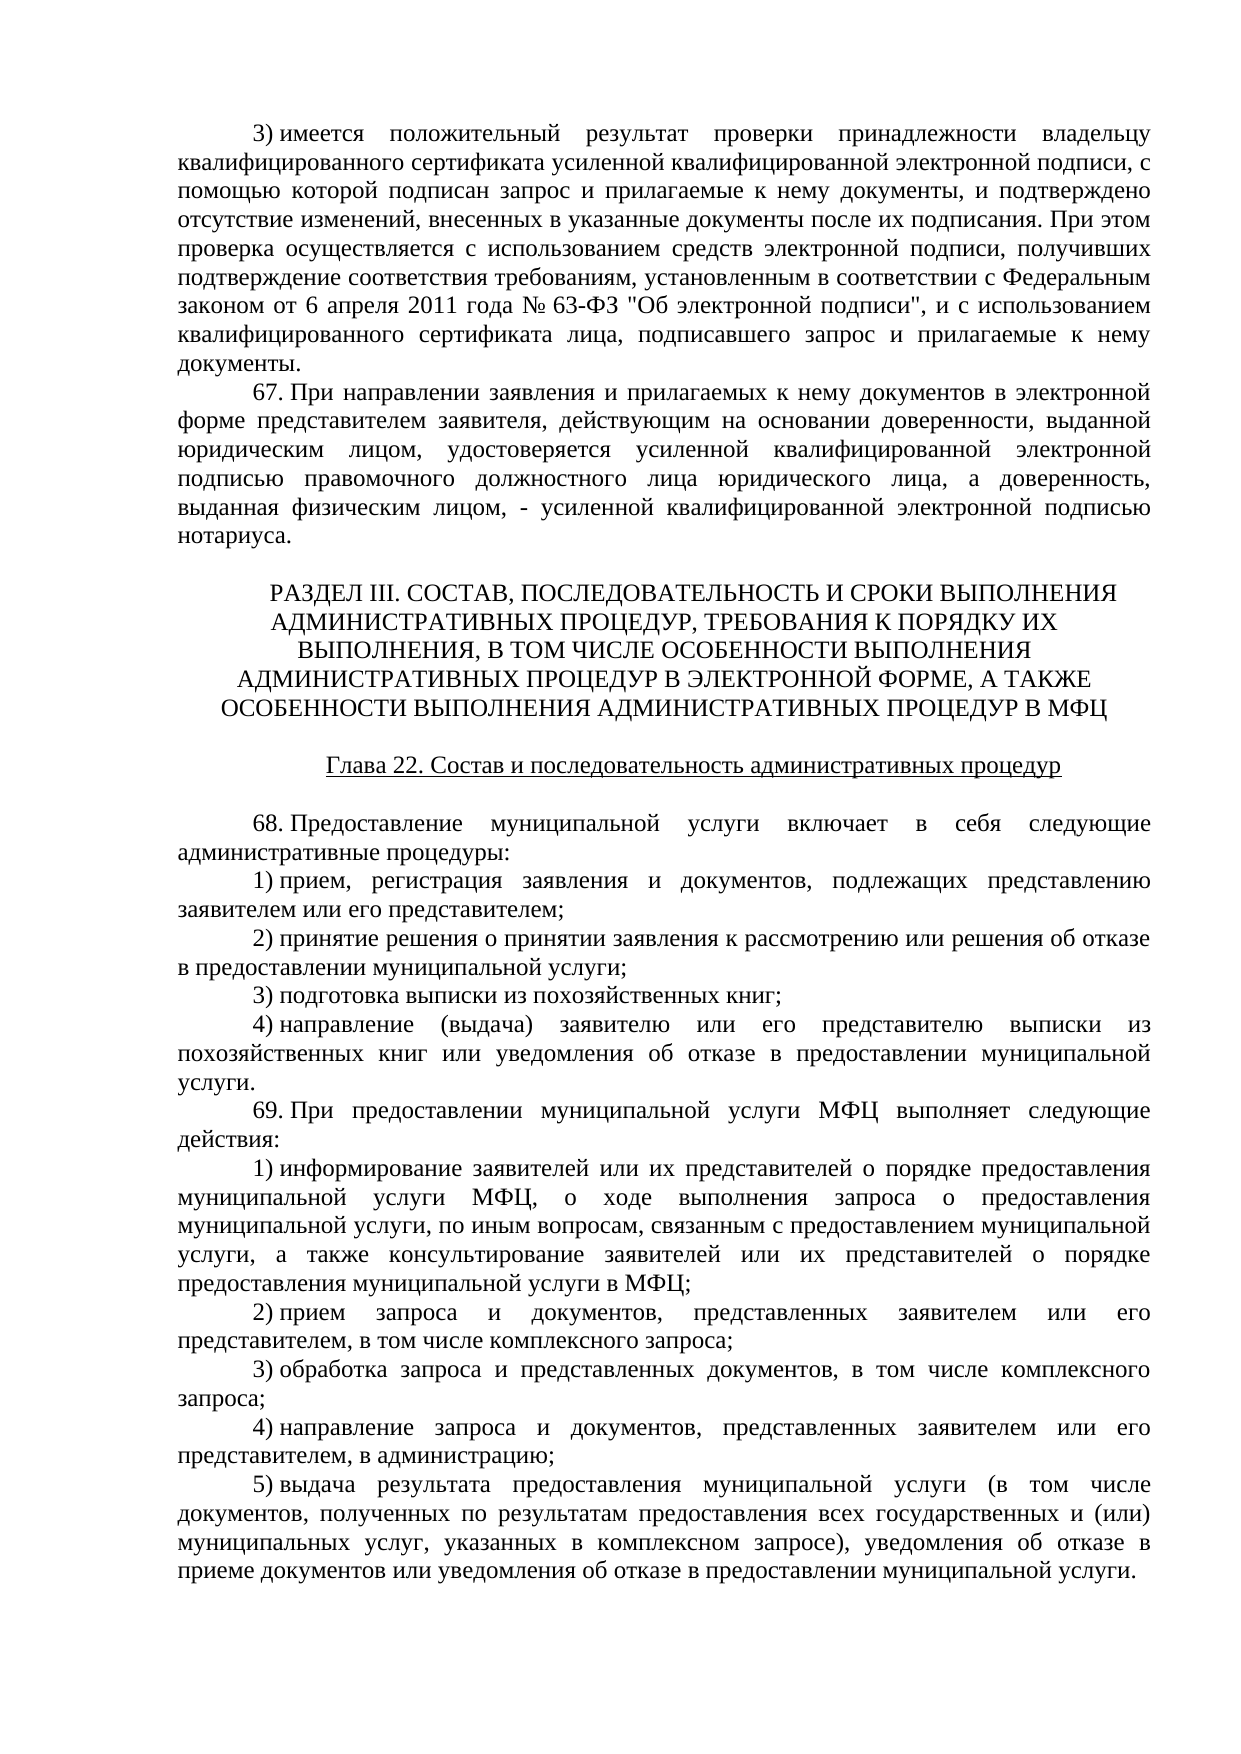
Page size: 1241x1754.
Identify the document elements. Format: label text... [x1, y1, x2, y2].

text 69. При предоставлении муниципальной услуги МФЦ выполняет следующие действия: [177, 1096, 1152, 1153]
text 3) имеется положительный результат проверки принадлежности владельцу квалифицированного сертификата усиленной квалифицированной электронной подписи, с помощью которой подписан запрос и прилагаемые к нему документы, и подтверждено отсутствие изменений, внесенных в указанные документы после их подписания. При этом проверка осуществляется с использованием средств электронной подписи, получивших подтверждение соответствия требованиям, установленным в соответствии с Федеральным законом от 6 апреля 2011 года № 63-ФЗ "Об электронной подписи", и с использованием квалифицированного сертификата лица, подписавшего запрос и прилагаемые к нему документы. [177, 118, 1152, 377]
text РАЗДЕЛ III. СОСТАВ, ПОСЛЕДОВАТЕЛЬНОСТЬ И СРОКИ ВЫПОЛНЕНИЯ АДМИНИСТРАТИВНЫХ ПРОЦЕДУР, ТРЕБОВАНИЯ К ПОРЯДКУ ИХ ВЫПОЛНЕНИЯ, В ТОМ ЧИСЛЕ ОСОБЕННОСТИ ВЫПОЛНЕНИЯ АДМИНИСТРАТИВНЫХ ПРОЦЕДУР В ЭЛЕКТРОННОЙ ФОРМЕ, А ТАКЖЕ ОСОБЕННОСТИ ВЫПОЛНЕНИЯ АДМИНИСТРАТИВНЫХ ПРОЦЕДУР В МФЦ [177, 578, 1152, 722]
text 3) подготовка выписки из похозяйственных книг; [177, 981, 1152, 1009]
text 68. Предоставление муниципальной услуги включает в себя следующие административные процедуры: [177, 808, 1152, 866]
text 67. При направлении заявления и прилагаемых к нему документов в электронной форме представителем заявителя, действующим на основании доверенности, выданной юридическим лицом, удостоверяется усиленной квалифицированной электронной подписью правомочного должностного лица юридического лица, а доверенность, выданная физическим лицом, - усиленной квалифицированной электронной подписью нотариуса. [177, 377, 1152, 549]
text 1) прием, регистрация заявления и документов, подлежащих представлению заявителем или его представителем; [177, 866, 1152, 923]
text 5) выдача результата предоставления муниципальной услуги (в том числе документов, полученных по результатам предоставления всех государственных и (или) муниципальных услуг, указанных в комплексном запросе), уведомления об отказе в приеме документов или уведомления об отказе в предоставлении муниципальной услуги. [177, 1469, 1152, 1584]
text 1) информирование заявителей или их представителей о порядке предоставления муниципальной услуги МФЦ, о ходе выполнения запроса о предоставления муниципальной услуги, по иным вопросам, связанным с предоставлением муниципальной услуги, а также консультирование заявителей или их представителей о порядке предоставления муниципальной услуги в МФЦ; [177, 1153, 1152, 1297]
text 4) направление запроса и документов, представленных заявителем или его представителем, в администрацию; [177, 1412, 1152, 1469]
text 3) обработка запроса и представленных документов, в том числе комплексного запроса; [177, 1354, 1152, 1412]
text Глава 22. Состав и последовательность административных процедур [177, 751, 1152, 779]
text 2) прием запроса и документов, представленных заявителем или его представителем, в том числе комплексного запроса; [177, 1297, 1152, 1354]
text 2) принятие решения о принятии заявления к рассмотрению или решения об отказе в предоставлении муниципальной услуги; [177, 923, 1152, 981]
text 4) направление (выдача) заявителю или его представителю выписки из похозяйственных книг или уведомления об отказе в предоставлении муниципальной услуги. [177, 1009, 1152, 1096]
